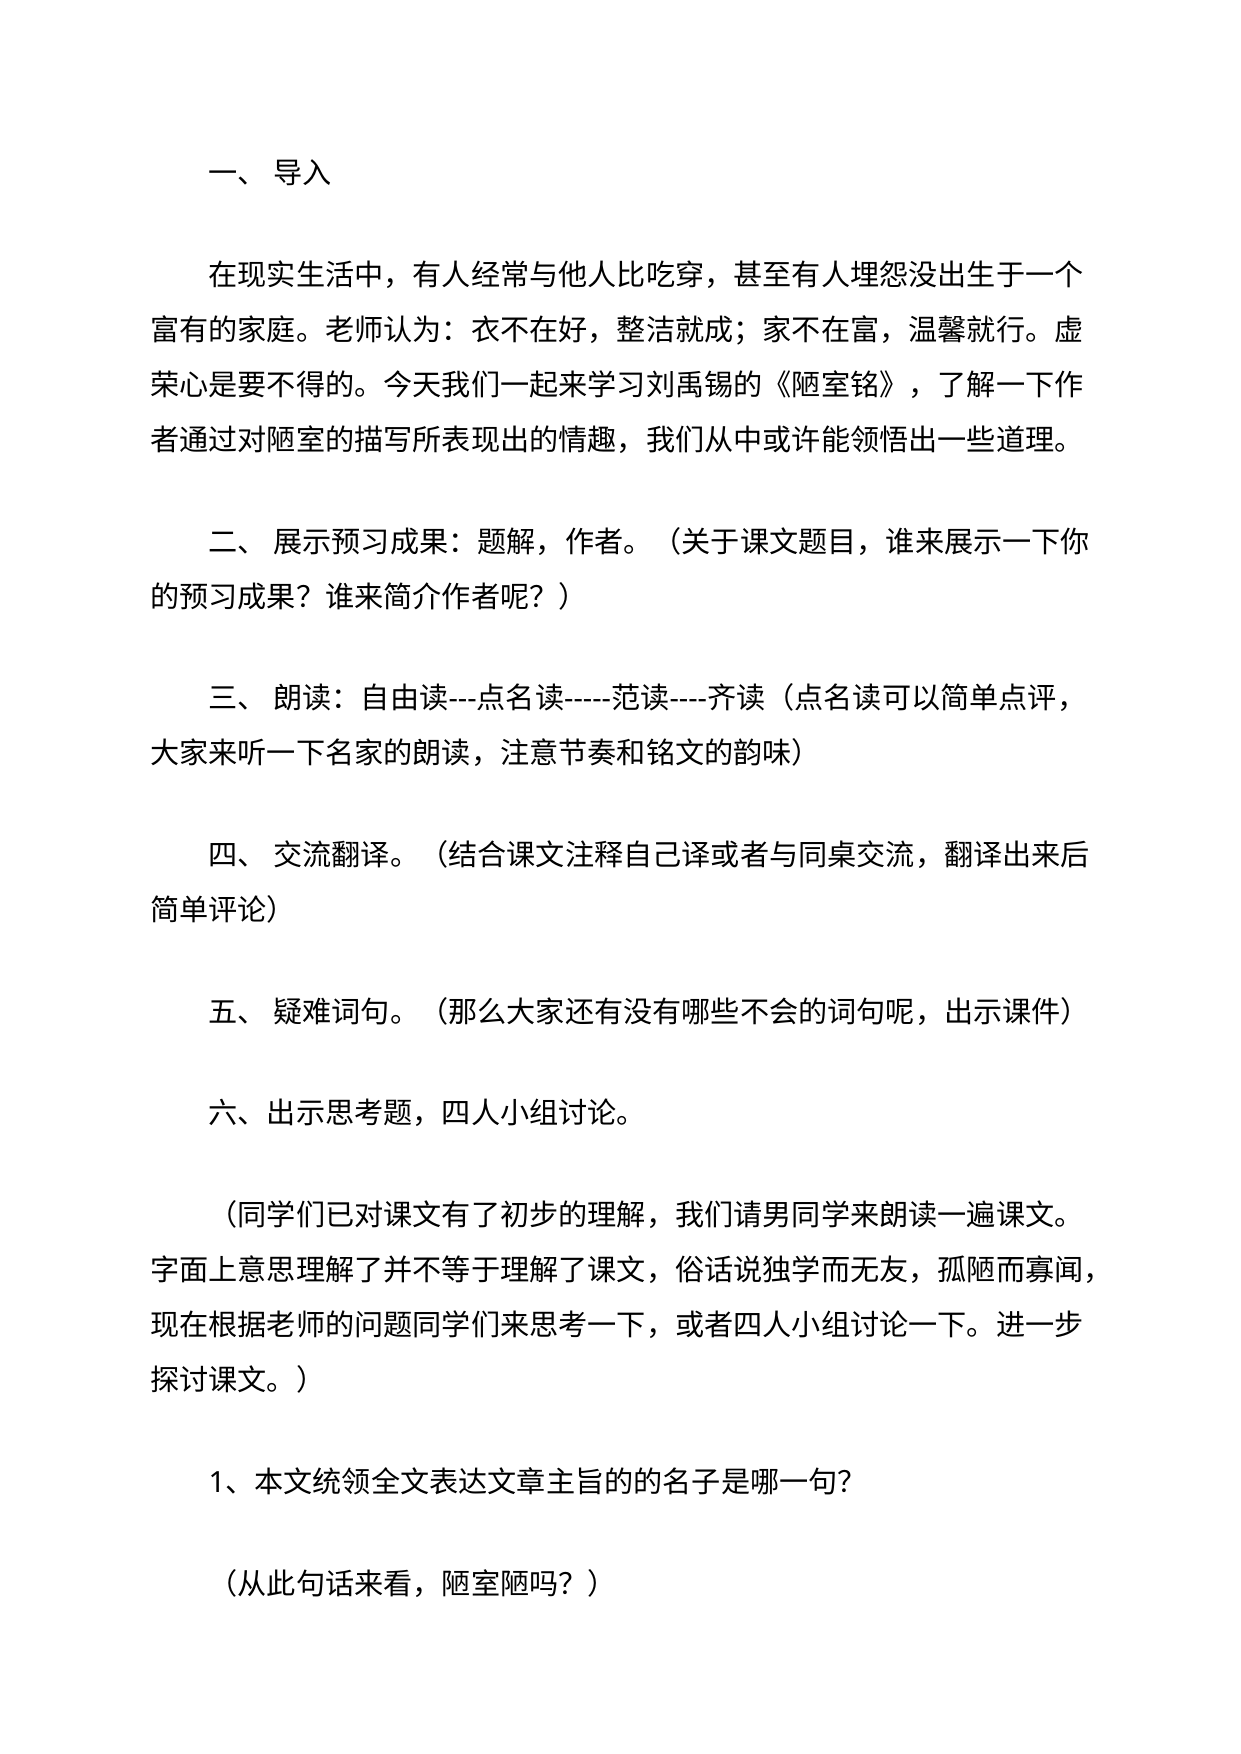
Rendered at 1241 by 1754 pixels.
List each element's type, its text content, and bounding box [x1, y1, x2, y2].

text 一、 导入 [150, 150, 1090, 192]
text 二、 展示预习成果：题解，作者。（关于课文题目，谁来展示一下你的预习成果？谁来简介作者呢？） [150, 518, 1090, 615]
text 六、出示思考题，四人小组讨论。 [150, 1090, 1090, 1132]
text （同学们已对课文有了初步的理解，我们请男同学来朗读一遍课文。字面上意思理解了并不等于理解了课文，俗话说独学而无友，孤陋而寡闻，现在根据老师的问题同学们来思考一下，或者四人小组讨论一下。进一步探讨课文。） [150, 1192, 1090, 1399]
text 在现实生活中，有人经常与他人比吃穿，甚至有人埋怨没出生于一个富有的家庭。老师认为：衣不在好，整洁就成；家不在富，温馨就行。虚荣心是要不得的。今天我们一起来学习刘禹锡的《陋室铭》，了解一下作者通过对陋室的描写所表现出的情趣，我们从中或许能领悟出一些道理。 [150, 252, 1090, 459]
text 三、 朗读：自由读---点名读-----范读----齐读（点名读可以简单点评，大家来听一下名家的朗读，注意节奏和铭文的韵味） [150, 675, 1090, 772]
text 四、 交流翻译。（结合课文注释自己译或者与同桌交流，翻译出来后简单评论） [150, 832, 1090, 929]
text 五、 疑难词句。（那么大家还有没有哪些不会的词句呢，出示课件） [150, 988, 1090, 1031]
text 1、本文统领全文表达文章主旨的的名子是哪一句？ [150, 1458, 1090, 1501]
text （从此句话来看，陋室陋吗？） [150, 1560, 1090, 1603]
